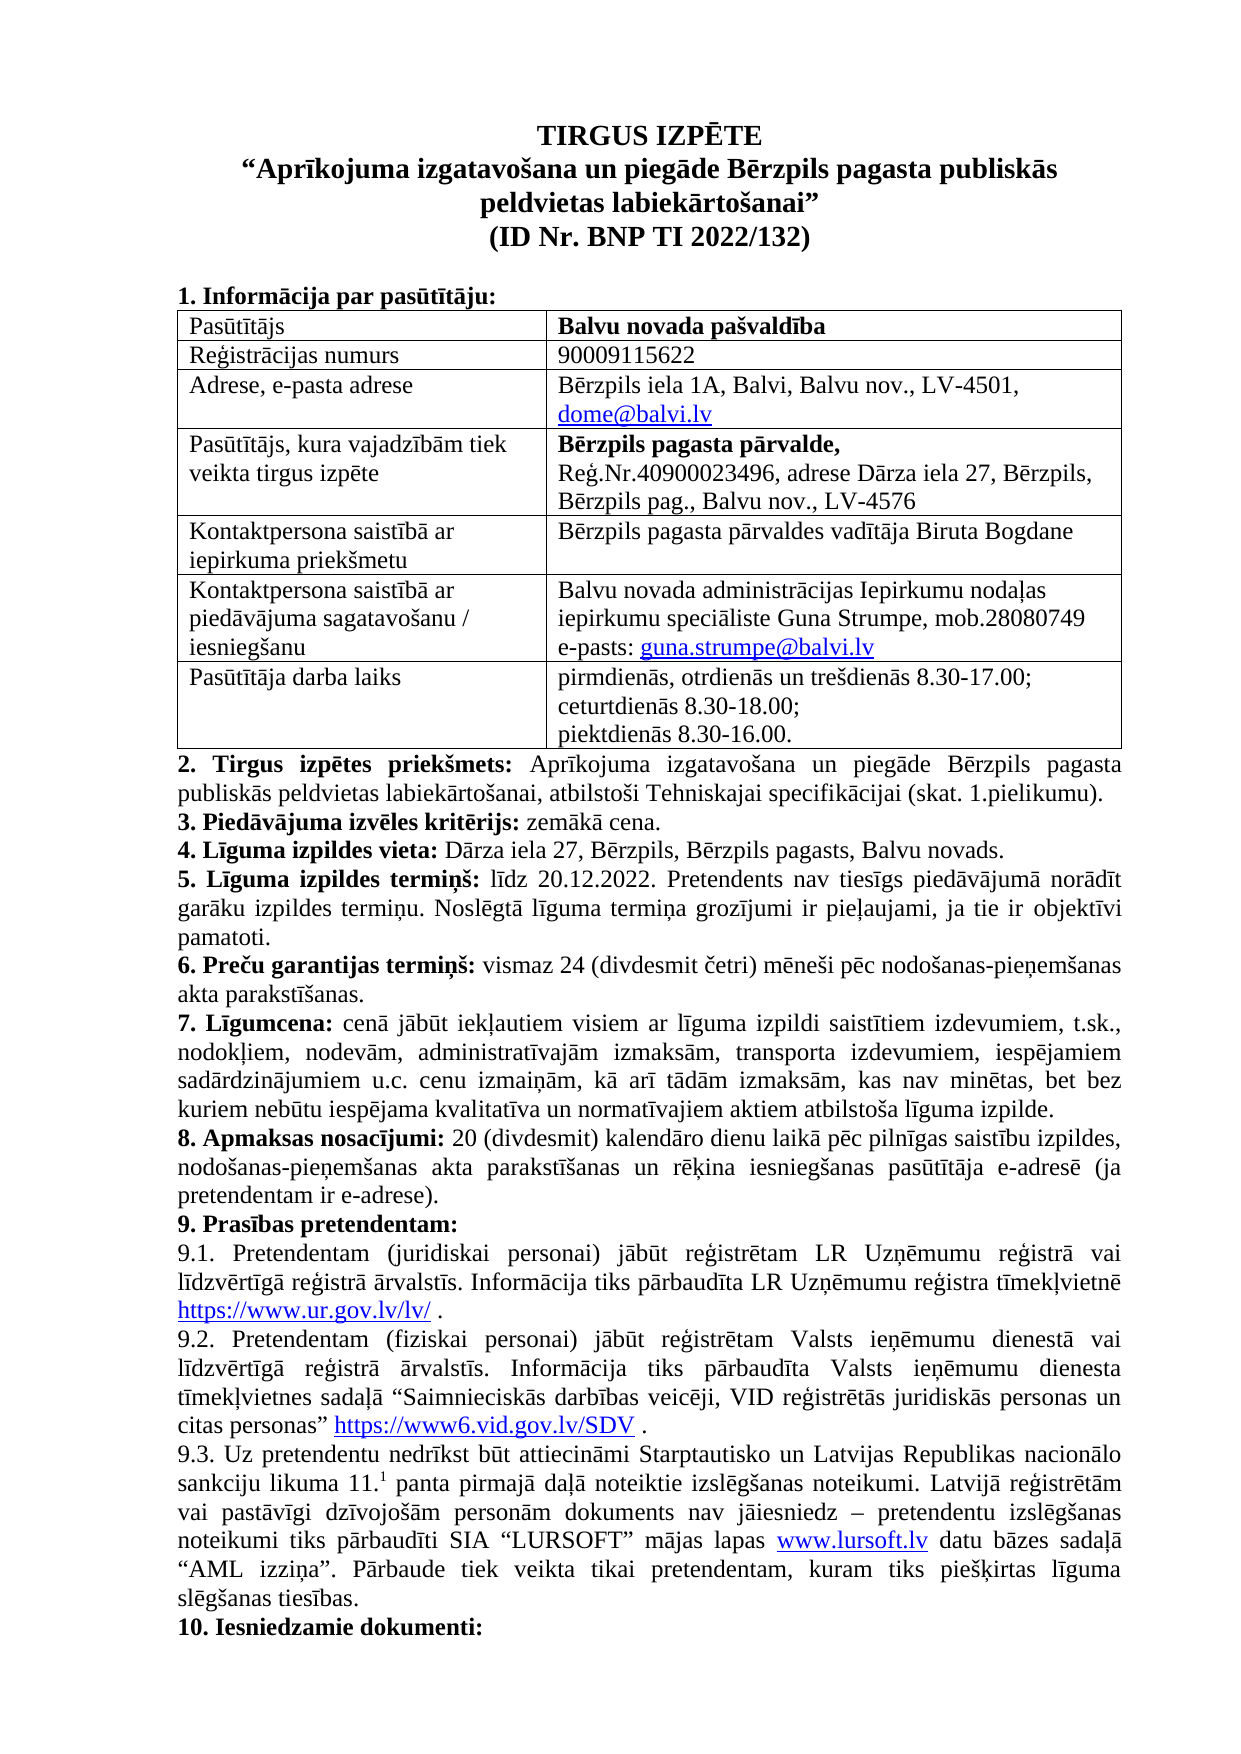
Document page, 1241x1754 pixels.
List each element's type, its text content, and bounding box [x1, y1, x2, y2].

table_cell Kontaktpersona saistībā ar piedāvājuma sagatavošanu / iesniegšanu [178, 575, 546, 661]
table_cell Pasūtītājs, kura vajadzībām tiek veikta tirgus izpēte [178, 429, 546, 515]
text 1. Informācija par pasūtītāju: [177, 281, 1122, 310]
text 3. Piedāvājuma izvēles kritērijs: zemākā cena. [177, 807, 1122, 836]
table_header Pasūtītājs [178, 311, 546, 339]
table_header Balvu novada pašvaldība [547, 311, 1121, 339]
table_cell 90009115622 [547, 341, 1121, 369]
text 9.2. Pretendentam (fiziskai personai) jābūt reģistrētam Valsts ieņēmumu dienestā vai līdzvērtīgā reģistrā ārvalstīs. Informācija tiks pārbaudīta Valsts ieņēmumu dienesta tīmekļvietnes sadaļā “Saimnieciskās darbības veicēji, VID reģistrētās juridiskās personas un citas personas” https://www6.vid.gov.lv/SDV . [177, 1324, 1122, 1439]
table_cell Bērzpils pagasta pārvaldes vadītāja Biruta Bogdane [547, 516, 1121, 574]
text TIRGUS IZPĒTE [177, 118, 1122, 152]
table_cell Pasūtītāja darba laiks [178, 662, 546, 748]
table_cell Balvu novada administrācijas Iepirkumu nodaļas iepirkumu speciāliste Guna Strumpe, mob.28080749 e-pasts: guna.strumpe@balvi.lv [547, 575, 1121, 661]
text 4. Līguma izpildes vieta: Dārza iela 27, Bērzpils, Bērzpils pagasts, Balvu novads. [177, 836, 1122, 864]
text 7. Līgumcena: cenā jābūt iekļautiem visiem ar līguma izpildi saistītiem izdevumiem, t.sk., nodokļiem, nodevām, administratīvajām izmaksām, transporta izdevumiem, iespējamiem sadārdzinājumiem u.c. cenu izmaiņām, kā arī tādām izmaksām, kas nav minētas, bet bez kuriem nebūtu iespējama kvalitatīva un normatīvajiem aktiem atbilstoša līguma izpilde. [177, 1008, 1122, 1123]
table_cell Bērzpils iela 1A, Balvi, Balvu nov., LV-4501, dome@balvi.lv [547, 370, 1121, 428]
text “Aprīkojuma izgatavošana un piegāde Bērzpils pagasta publiskās peldvietas labiekārtošanai” [177, 152, 1122, 219]
text 6. Preču garantijas termiņš: vismaz 24 (divdesmit četri) mēneši pēc nodošanas-pieņemšanas akta parakstīšanas. [177, 951, 1122, 1008]
text 10. Iesniedzamie dokumenti: [177, 1612, 1122, 1641]
text 8. Apmaksas nosacījumi: 20 (divdesmit) kalendāro dienu laikā pēc pilnīgas saistību izpildes, nodošanas-pieņemšanas akta parakstīšanas un rēķina iesniegšanas pasūtītāja e-adresē (ja pretendentam ir e-adrese). [177, 1123, 1122, 1209]
table_cell Adrese, e-pasta adrese [178, 370, 546, 428]
text 9.1. Pretendentam (juridiskai personai) jābūt reģistrētam LR Uzņēmumu reģistrā vai līdzvērtīgā reģistrā ārvalstīs. Informācija tiks pārbaudīta LR Uzņēmumu reģistra tīmekļvietnē https://www.ur.gov.lv/lv/ . [177, 1238, 1122, 1324]
table_cell Bērzpils pagasta pārvalde, Reģ.Nr.40900023496, adrese Dārza iela 27, Bērzpils, Bērzpils pag., Balvu nov., LV-4576 [547, 429, 1121, 515]
text 9. Prasības pretendentam: [177, 1209, 1122, 1238]
table_cell pirmdienās, otrdienās un trešdienās 8.30-17.00; ceturtdienās 8.30-18.00; piektdienās 8.30-16.00. [547, 662, 1121, 748]
text 9.3. Uz pretendentu nedrīkst būt attiecināmi Starptautisko un Latvijas Republikas nacionālo sankciju likuma 11.1 panta pirmajā daļā noteiktie izslēgšanas noteikumi. Latvijā reģistrētām vai pastāvīgi dzīvojošām personām dokuments nav jāiesniedz – pretendentu izslēgšanas noteikumi tiks pārbaudīti SIA “LURSOFT” mājas lapas www.lursoft.lv datu bāzes sadaļā “AML izziņa”. Pārbaude tiek veikta tikai pretendentam, kuram tiks piešķirtas līguma slēgšanas tiesības. [177, 1439, 1122, 1612]
table_cell Kontaktpersona saistībā ar iepirkuma priekšmetu [178, 516, 546, 574]
text 2. Tirgus izpētes priekšmets: Aprīkojuma izgatavošana un piegāde Bērzpils pagasta publiskās peldvietas labiekārtošanai, atbilstoši Tehniskajai specifikācijai (skat. 1.pielikumu). [177, 749, 1122, 807]
table_cell Reģistrācijas numurs [178, 341, 546, 369]
text (ID Nr. BNP TI 2022/132) [177, 219, 1122, 252]
text 5. Līguma izpildes termiņš: līdz 20.12.2022. Pretendents nav tiesīgs piedāvājumā norādīt garāku izpildes termiņu. Noslēgtā līguma termiņa grozījumi ir pieļaujami, ja tie ir objektīvi pamatoti. [177, 864, 1122, 951]
